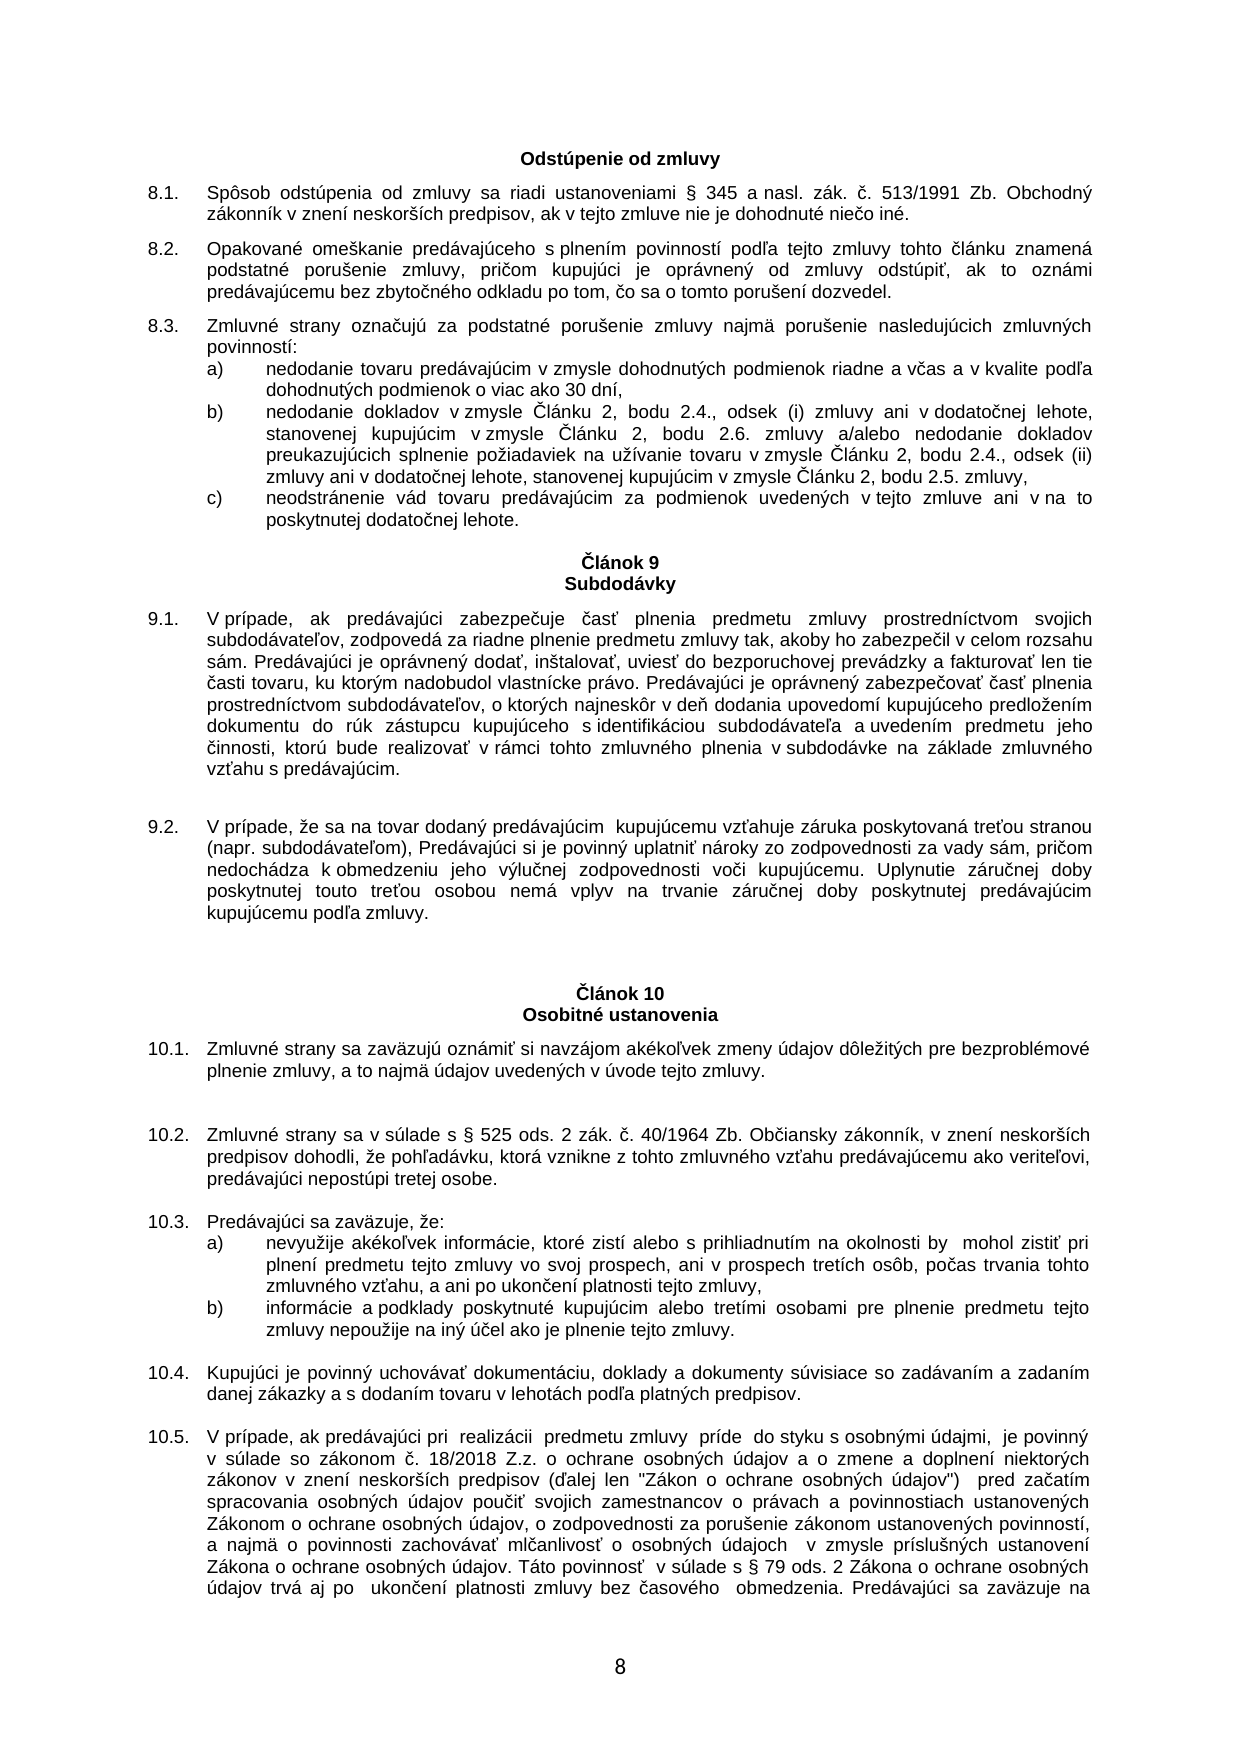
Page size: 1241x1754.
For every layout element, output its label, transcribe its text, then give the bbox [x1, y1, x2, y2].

list V prípade, ak predávajúci zabezpečuje časť plnenia predmetu zmluvy prostredníctvom svojich subdodávateľov, zodpovedá za riadne plnenie predmetu zmluvy tak, akoby ho zabezpečil v celom rozsahu sám. Predávajúci je oprávnený dodať, inštalovať, uviesť do bezporuchovej prevádzky a fakturovať len tie časti tovaru, ku ktorým nadobudol vlastnícke právo. Predávajúci je oprávnený zabezpečovať časť plnenia prostredníctvom subdodávateľov, o ktorých najneskôr v deň dodania upovedomí kupujúceho predložením dokumentu do rúk zástupcu kupujúceho s identifikáciou subdodávateľa a uvedením predmetu jeho činnosti, ktorú bude realizovať v rámci tohto zmluvného plnenia v subdodávke na základe zmluvného vzťahu s predávajúcim. [148, 607, 1093, 780]
list Zmluvné strany označujú za podstatné porušenie zmluvy najmä porušenie nasledujúcich zmluvných povinností: [148, 314, 1093, 358]
text Odstúpenie od zmluvy [148, 148, 1093, 169]
list Opakované omeškanie predávajúceho s plnením povinností podľa tejto zmluvy tohto článku znamená podstatné porušenie zmluvy, pričom kupujúci je oprávnený od zmluvy odstúpiť, ak to oznámi predávajúcemu bez zbytočného odkladu po tom, čo sa o tomto porušení dozvedel. [148, 237, 1093, 302]
text Subdodávky [148, 573, 1093, 595]
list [148, 1426, 1090, 1599]
list Predávajúci sa zaväzuje, že: [148, 1211, 1090, 1232]
list nedodanie tovaru predávajúcim v zmysle dohodnutých podmienok riadne a včas a v kvalite podľa dohodnutých podmienok o viac ako 30 dní, [207, 358, 1093, 401]
list Zmluvné strany sa zaväzujú oznámiť si navzájom akékoľvek zmeny údajov dôležitých pre bezproblémové plnenie zmluvy, a to najmä údajov uvedených v úvode tejto zmluvy. [148, 1038, 1090, 1081]
text Článok 10 [148, 982, 1093, 1004]
list Spôsob odstúpenia od zmluvy sa riadi ustanoveniami § 345 a nasl. zák. č. 513/1991 Zb. Obchodný zákonník v znení neskorších predpisov, ak v tejto zmluve nie je dohodnuté niečo iné. [148, 182, 1093, 225]
list Zmluvné strany sa v súlade s § 525 ods. 2 zák. č. 40/1964 Zb. Občiansky zákonník, v znení neskorších predpisov dohodli, že pohľadávku, ktorá vznikne z tohto zmluvného vzťahu predávajúcemu ako veriteľovi, predávajúci nepostúpi tretej osobe. [148, 1124, 1090, 1189]
list V prípade, že sa na tovar dodaný predávajúcim kupujúcemu vzťahuje záruka poskytovaná treťou stranou (napr. subdodávateľom), Predávajúci si je povinný uplatniť nároky zo zodpovednosti za vady sám, pričom nedochádza k obmedzeniu jeho výlučnej zodpovednosti voči kupujúcemu. Uplynutie záručnej doby poskytnutej touto treťou osobou nemá vplyv na trvanie záručnej doby poskytnutej predávajúcim kupujúcemu podľa zmluvy. [148, 816, 1093, 923]
list informácie a podklady poskytnuté kupujúcim alebo tretími osobami pre plnenie predmetu tejto zmluvy nepoužije na iný účel ako je plnenie tejto zmluvy. [207, 1297, 1090, 1340]
list neodstránenie vád tovaru predávajúcim za podmienok uvedených v tejto zmluve ani v na to poskytnutej dodatočnej lehote. [207, 487, 1093, 530]
list Kupujúci je povinný uchovávať dokumentáciu, doklady a dokumenty súvisiace so zadávaním a zadaním danej zákazky a s dodaním tovaru v lehotách podľa platných predpisov. [148, 1361, 1090, 1404]
text Osobitné ustanovenia [148, 1004, 1093, 1026]
list nedodanie dokladov v zmysle Článku 2, bodu 2.4., odsek (i) zmluvy ani v dodatočnej lehote, stanovenej kupujúcim v zmysle Článku 2, bodu 2.6. zmluvy a/alebo nedodanie dokladov preukazujúcich splnenie požiadaviek na užívanie tovaru v zmysle Článku 2, bodu 2.4., odsek (ii) zmluvy ani v dodatočnej lehote, stanovenej kupujúcim v zmysle Článku 2, bodu 2.5. zmluvy, [207, 401, 1093, 487]
text Článok 9 [148, 552, 1093, 573]
list nevyužije akékoľvek informácie, ktoré zistí alebo s prihliadnutím na okolnosti by mohol zistiť pri plnení predmetu tejto zmluvy vo svoj prospech, ani v prospech tretích osôb, počas trvania tohto zmluvného vzťahu, a ani po ukončení platnosti tejto zmluvy, [207, 1232, 1090, 1297]
